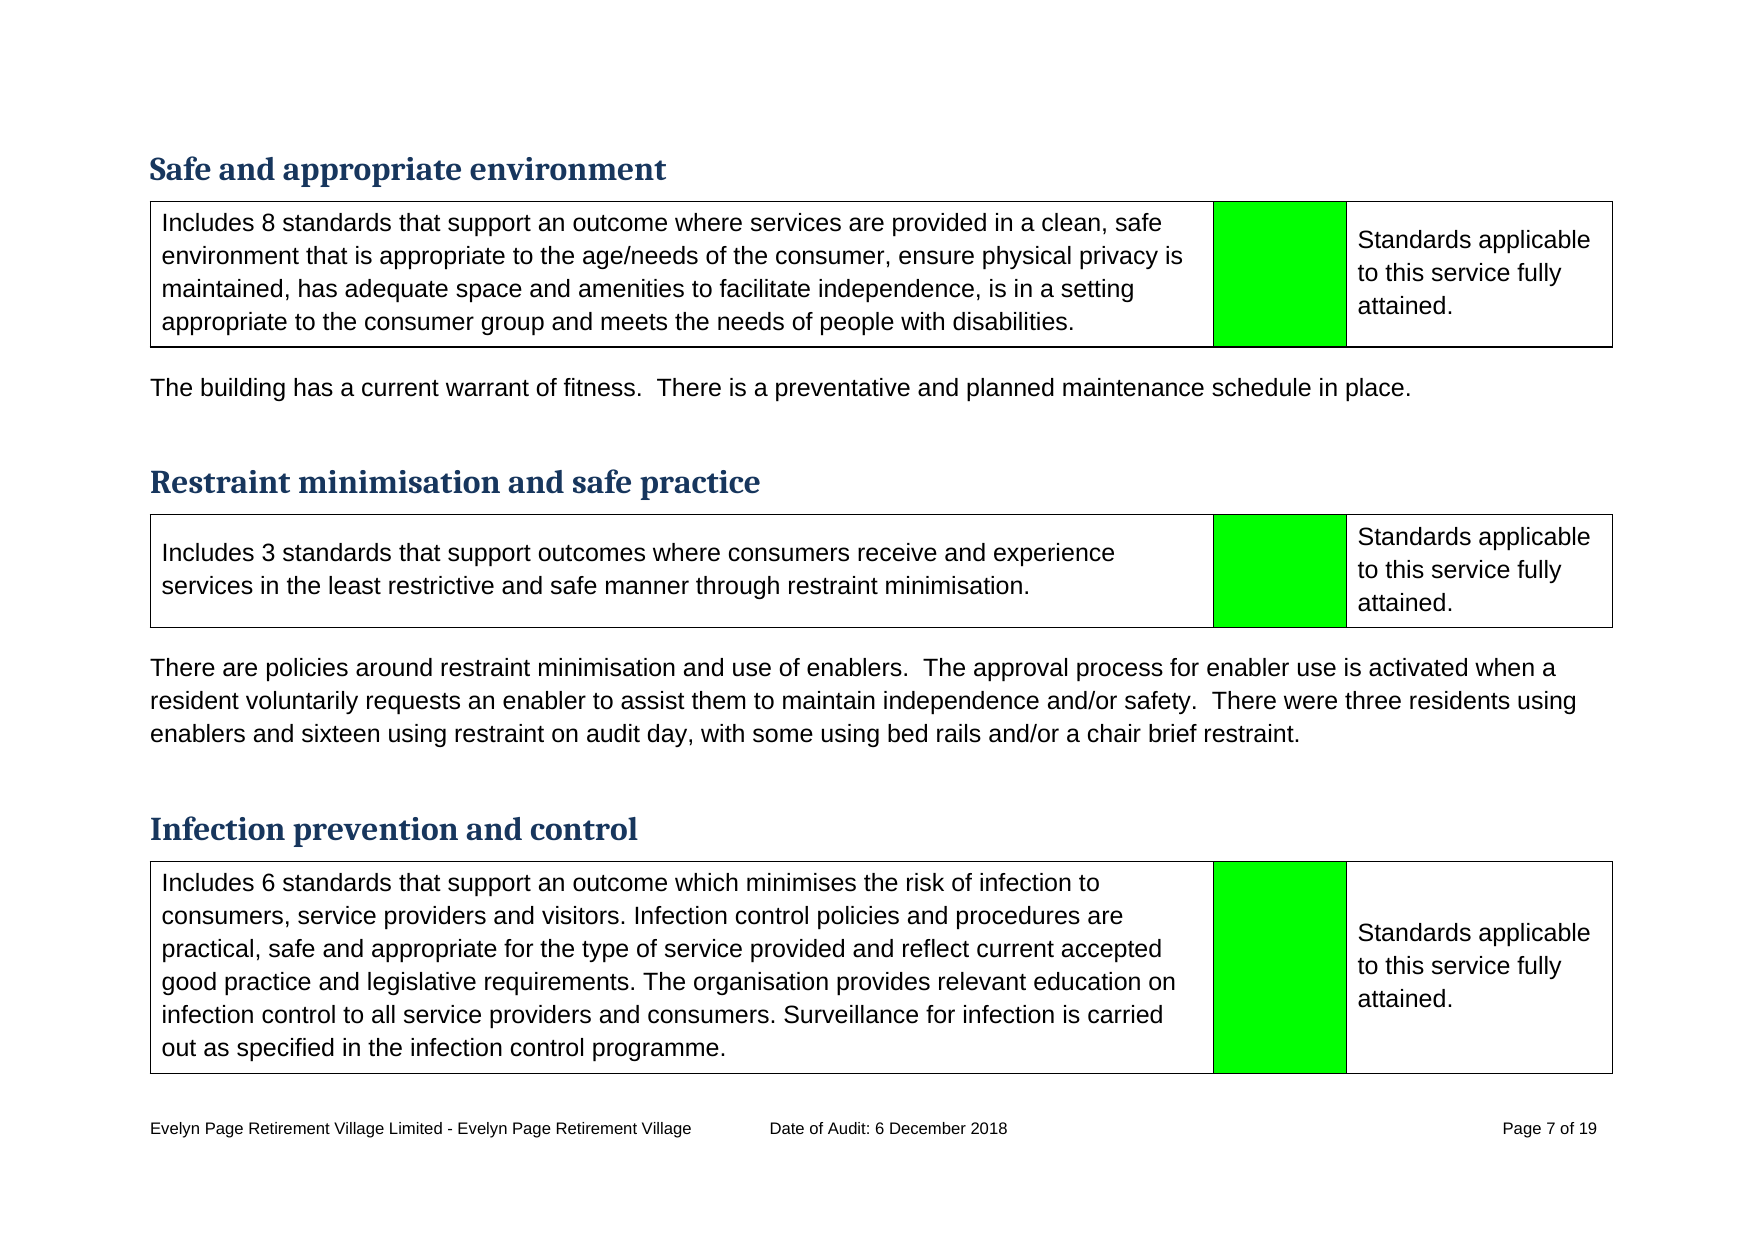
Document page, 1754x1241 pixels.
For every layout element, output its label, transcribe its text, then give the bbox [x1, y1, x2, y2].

table_header Standards applicable to this service fully attained. [1347, 862, 1612, 1073]
table_header Includes 8 standards that support an outcome where services are provided in a clean, safe environment that is appropriate to the age/needs of the consumer, ensure physical privacy is maintained, has adequate space and amenities to facilitate independence, is in a setting appropriate to the consumer group and meets the needs of people with disabilities. [151, 202, 1213, 346]
text There are policies around restraint minimisation and use of enablers. The approval process for enabler use is activated when a resident voluntarily requests an enabler to assist them to maintain independence and/or safety. There were three residents using enablers and sixteen using restraint on audit day, with some using bed rails and/or a chair brief restraint. [150, 653, 1604, 748]
subtitle Restraint minimisation and safe practice [150, 463, 1604, 502]
text The building has a current warrant of fitness. There is a preventative and planned maintenance schedule in place. [150, 372, 1604, 401]
subtitle Infection prevention and control [150, 810, 1604, 848]
table_header [1214, 862, 1346, 1073]
table_header Includes 3 standards that support outcomes where consumers receive and experience services in the least restrictive and safe manner through restraint minimisation. [151, 515, 1213, 627]
table_header Standards applicable to this service fully attained. [1347, 202, 1612, 346]
table_header [1214, 202, 1346, 346]
table_header Standards applicable to this service fully attained. [1347, 515, 1612, 627]
table_header [1214, 515, 1346, 627]
table_header Includes 6 standards that support an outcome which minimises the risk of infection to consumers, service providers and visitors. Infection control policies and procedures are practical, safe and appropriate for the type of service provided and reflect current accepted good practice and legislative requirements. The organisation provides relevant education on infection control to all service providers and consumers. Surveillance for infection is carried out as specified in the infection control programme. [151, 862, 1213, 1073]
subtitle Safe and appropriate environment [150, 150, 1604, 188]
